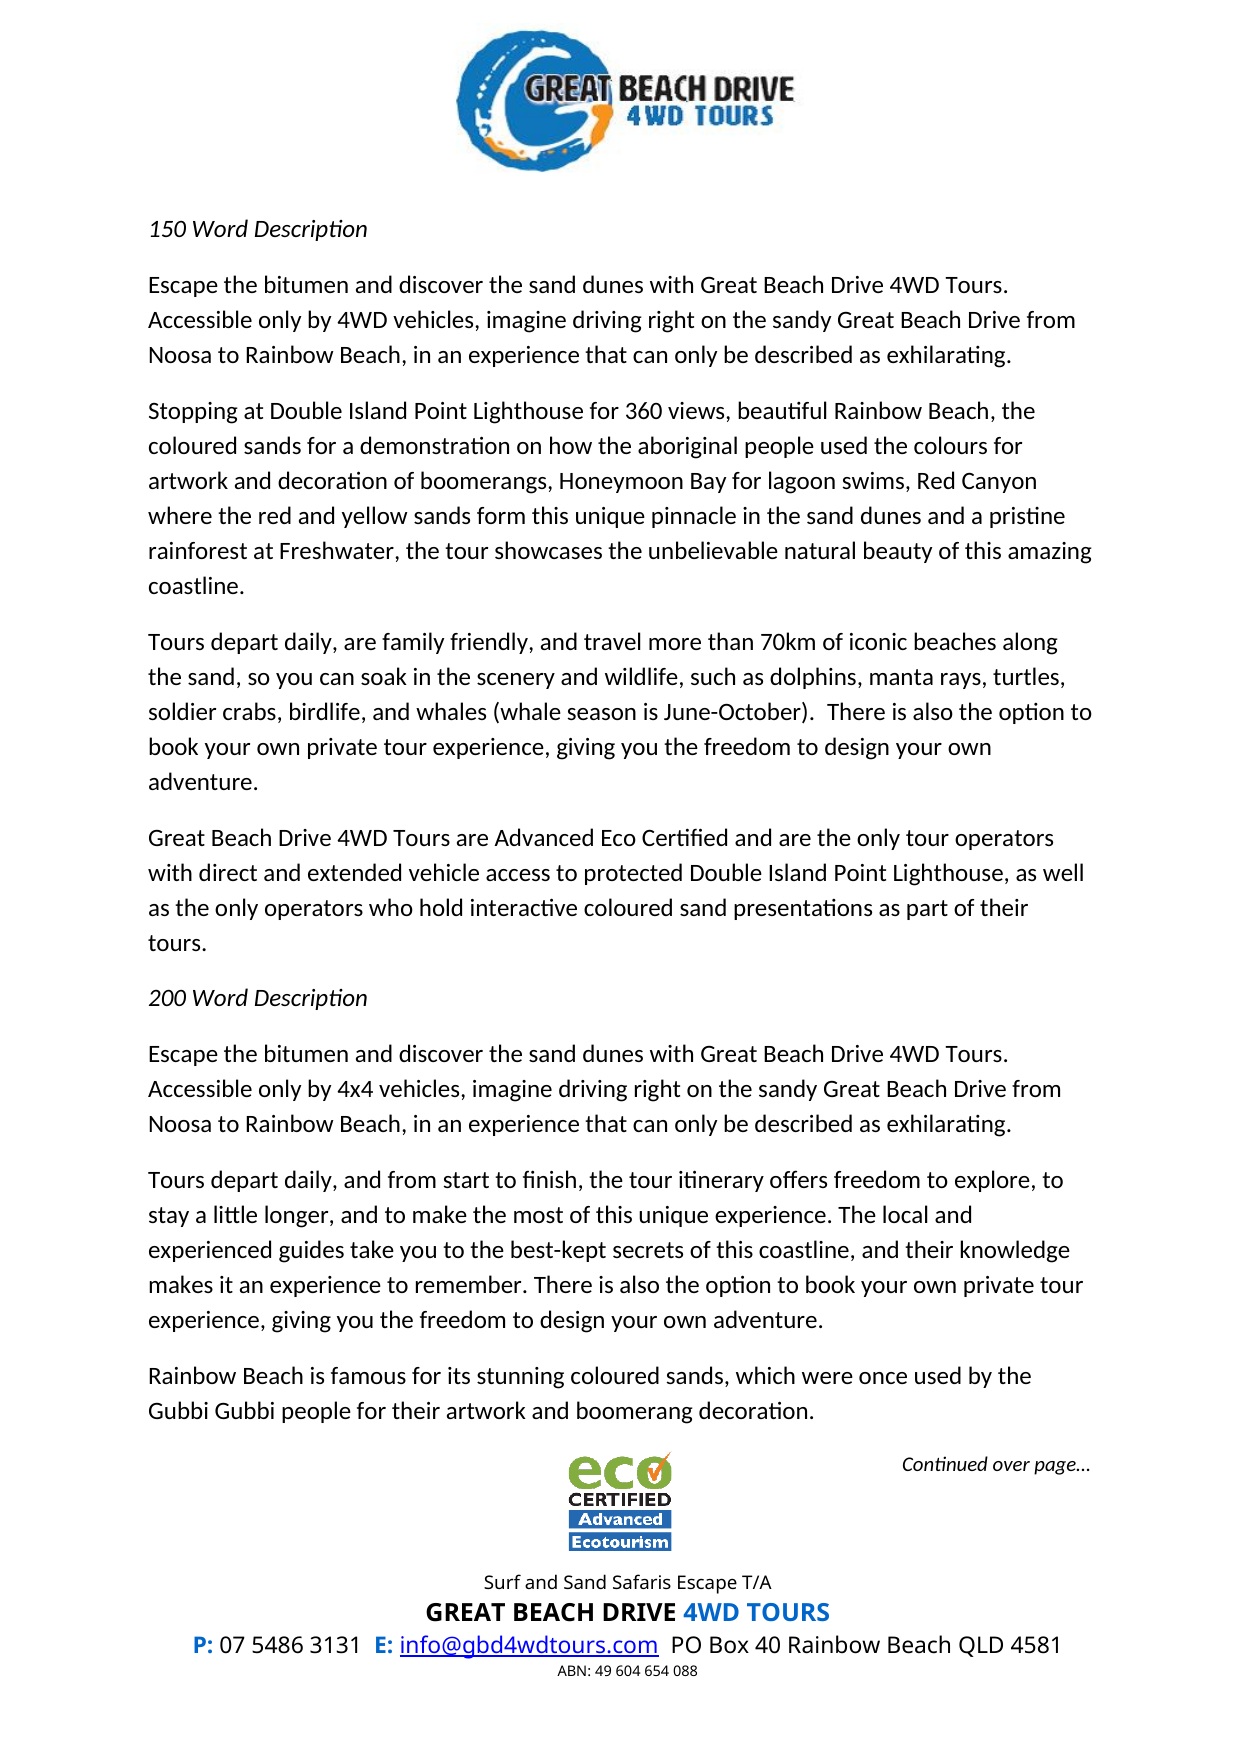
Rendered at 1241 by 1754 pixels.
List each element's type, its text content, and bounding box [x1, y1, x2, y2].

picture [436, 23, 819, 186]
text Escape the bitumen and discover the sand dunes with Great Beach Drive 4WD Tours. Accessible only by 4x4 vehicles, imagine driving right on the sandy Great Beach Drive from Noosa to Rainbow Beach, in an experience that can only be described as exhilarating. [148, 1038, 1093, 1139]
text Stopping at Double Island Point Lighthouse for 360 views, beautiful Rainbow Beach, the coloured sands for a demonstration on how the aboriginal people used the colours for artwork and decoration of boomerangs, Honeymoon Bay for lagoon swims, Red Canyon where the red and yellow sands form this unique pinnacle in the sand dunes and a pristine rainforest at Freshwater, the tour showcases the unbelievable natural beauty of this amazing coastline. [148, 395, 1093, 601]
text Continued over page… [148, 1451, 1093, 1476]
text Escape the bitumen and discover the sand dunes with Great Beach Drive 4WD Tours. Accessible only by 4WD vehicles, imagine driving right on the sandy Great Beach Drive from Noosa to Rainbow Beach, in an experience that can only be described as exhilarating. [148, 269, 1093, 370]
text Tours depart daily, are family friendly, and travel more than 70km of iconic beaches along the sand, so you can soak in the scenery and wildlife, such as dolphins, manta rays, turtles, soldier crabs, birdlife, and whales (whale season is June-October). There is also the option to book your own private tour experience, giving you the freedom to design your own adventure. [148, 626, 1093, 796]
text Great Beach Drive 4WD Tours are Advanced Eco Certified and are the only tour operators with direct and extended vehicle access to protected Double Island Point Lighthouse, as well as the only operators who hold interactive coloured sand presentations as part of their tours. [148, 822, 1093, 957]
text 200 Word Description [148, 983, 1093, 1013]
text 150 Word Description [148, 213, 1093, 244]
text Rainbow Beach is famous for its stunning coloured sands, which were once used by the Gubbi Gubbi people for their artwork and boomerang decoration. [148, 1360, 1093, 1426]
text Tours depart daily, and from start to finish, the tour itinerary offers freedom to explore, to stay a little longer, and to make the most of this unique experience. The local and experienced guides take you to the best-kept secrets of this coastline, and their knowledge makes it an experience to remember. There is also the option to book your own private tour experience, giving you the freedom to design your own adventure. [148, 1164, 1093, 1335]
picture [568, 1476, 672, 1551]
